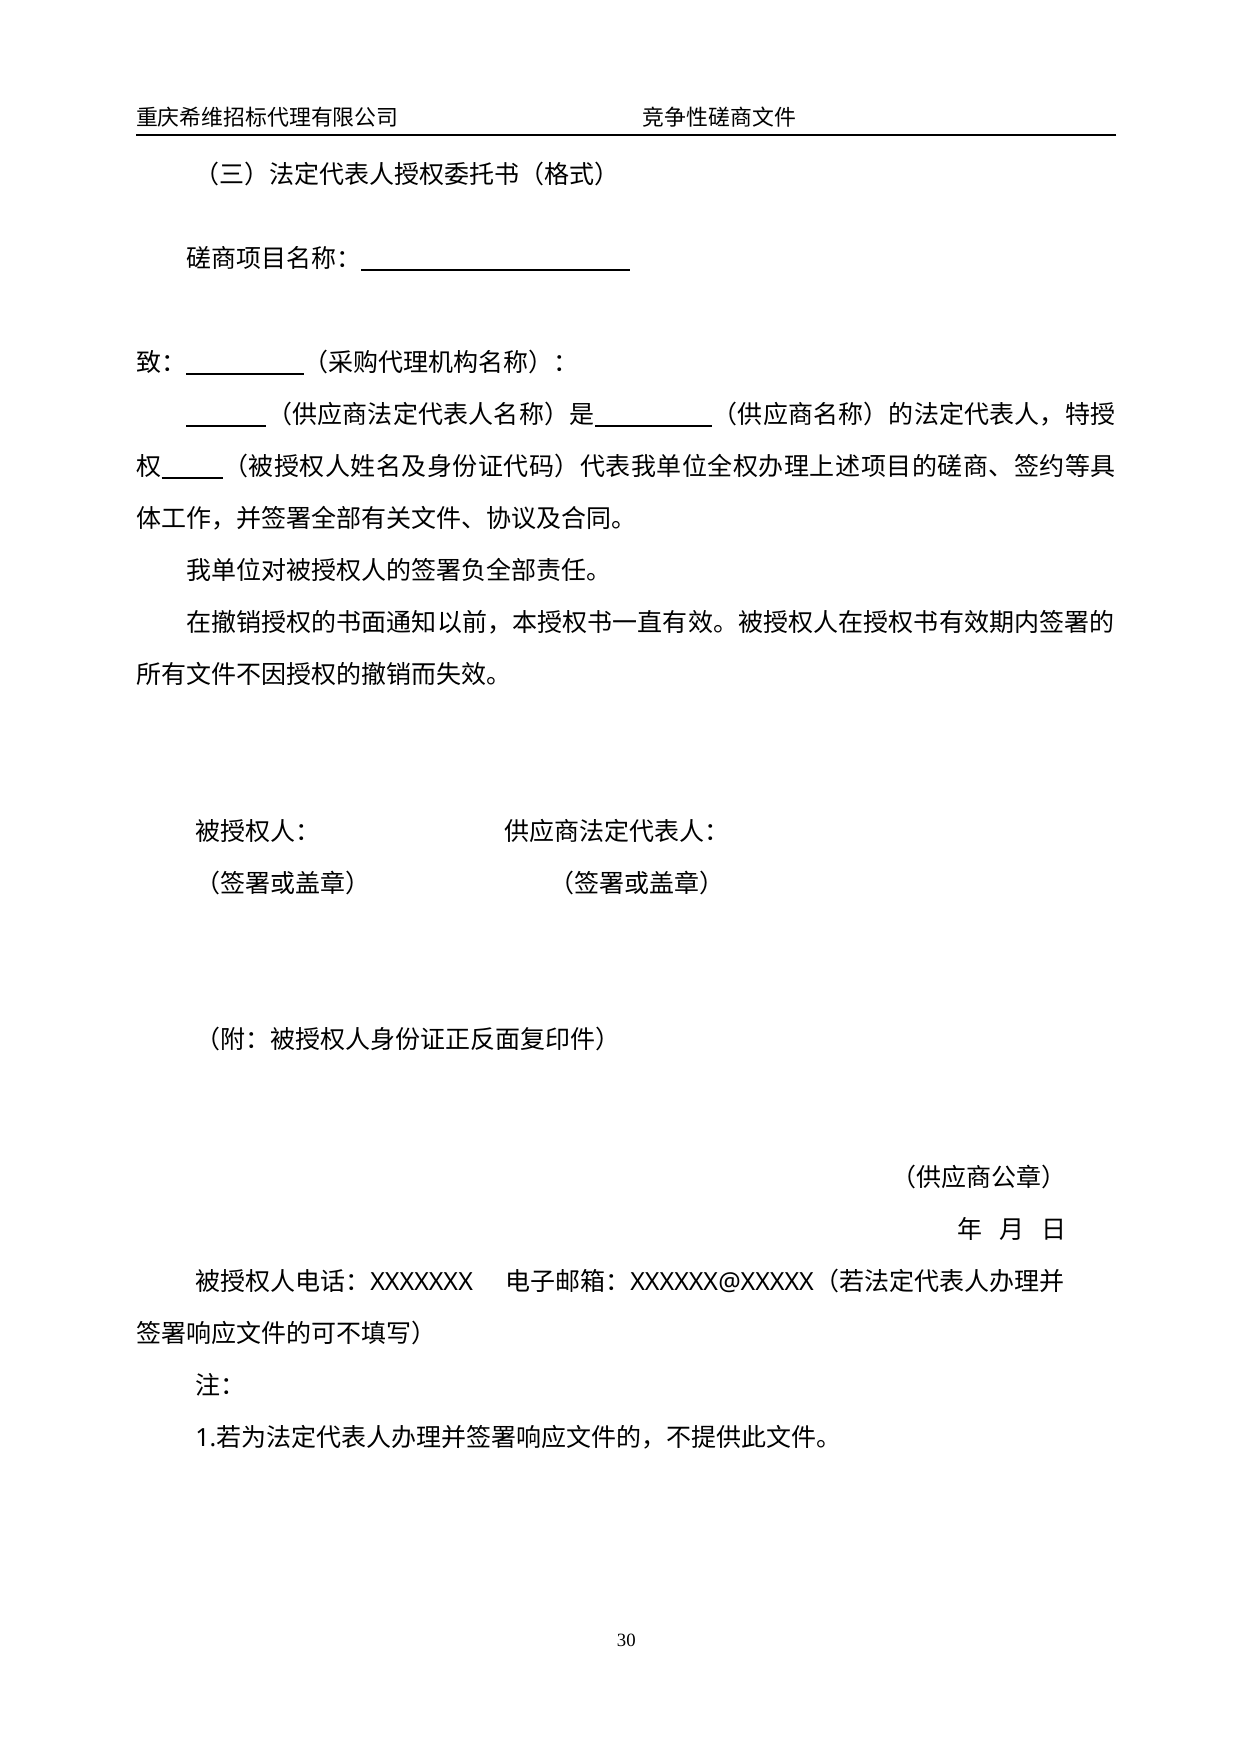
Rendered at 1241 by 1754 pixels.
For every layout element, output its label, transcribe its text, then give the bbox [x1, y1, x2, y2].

text （签署或盖章） （签署或盖章） [136, 850, 1116, 902]
text 在撤销授权的书面通知以前，本授权书一直有效。被授权人在授权书有效期内签署的所有文件不因授权的撤销而失效。 [136, 590, 1116, 694]
text （三）法定代表人授权委托书（格式） [136, 150, 1116, 192]
text 我单位对被授权人的签署负全部责任。 [136, 538, 1116, 590]
text 注： [136, 1353, 1066, 1405]
text 年 月 日 [136, 1196, 1066, 1248]
text 致： （采购代理机构名称）： [136, 329, 1116, 382]
text 磋商项目名称： [136, 225, 1116, 277]
text 被授权人： 供应商法定代表人： [136, 798, 1116, 850]
text （附：被授权人身份证正反面复印件） [136, 1007, 1116, 1059]
text 被授权人电话：XXXXXXX 电子邮箱：XXXXXX@XXXXX（若法定代表人办理并签署响应文件的可不填写） [136, 1248, 1066, 1353]
text （供应商公章） [136, 1144, 1066, 1196]
text （供应商法定代表人名称）是 （供应商名称）的法定代表人，特授权 （被授权人姓名及身份证代码）代表我单位全权办理上述项目的磋商、签约等具体工作，并签署全部有关文件、协议及合同。 [136, 382, 1116, 538]
text 1.若为法定代表人办理并签署响应文件的，不提供此文件。 [136, 1405, 1066, 1457]
